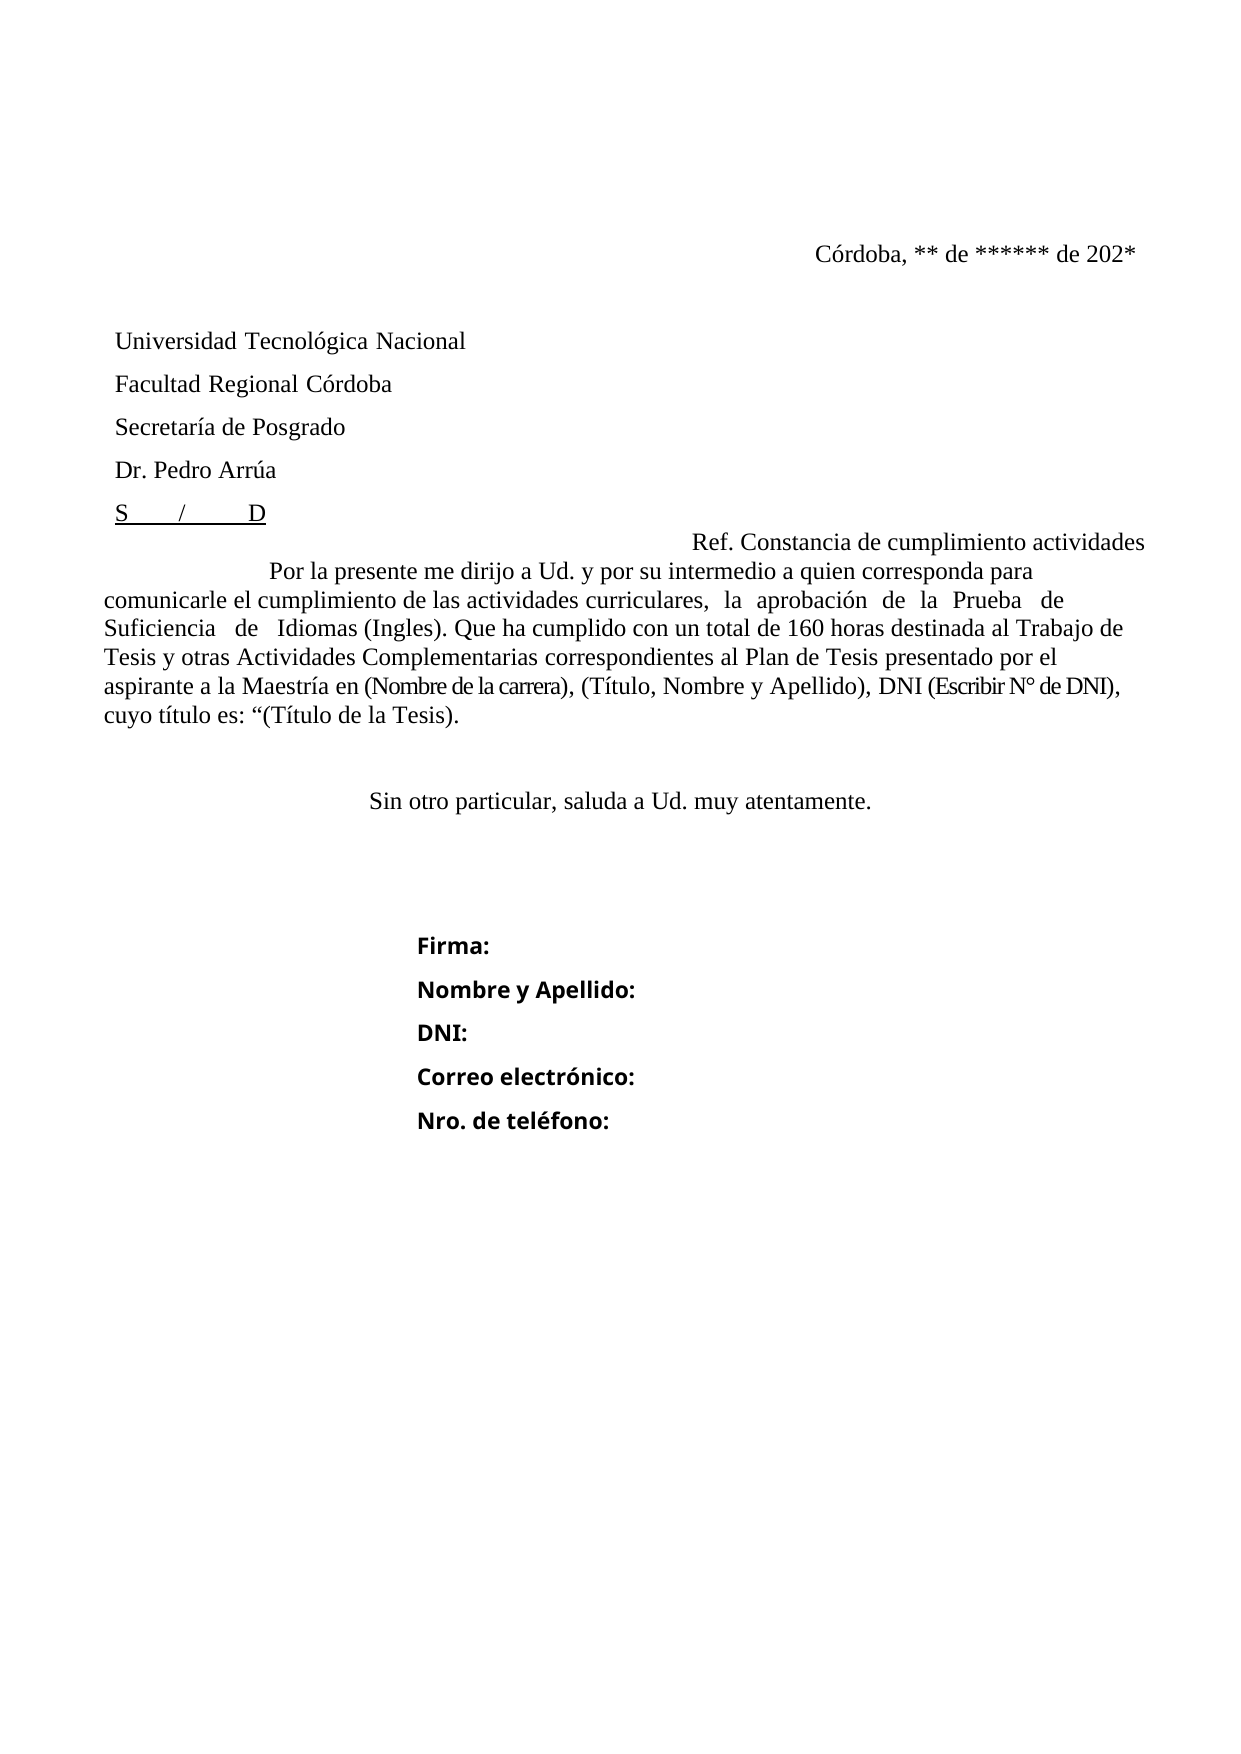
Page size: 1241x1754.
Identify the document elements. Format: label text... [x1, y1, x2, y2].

text S / D [114, 498, 1148, 527]
text Córdoba, ** de ****** de 202* [92, 241, 1136, 268]
text Nombre y Apellido: [417, 974, 1148, 1005]
text DNI: [417, 1017, 1148, 1049]
text Nro. de teléfono: [417, 1105, 1148, 1136]
text Secretaría de Posgrado [114, 412, 896, 441]
text Correo electrónico: [417, 1061, 1148, 1092]
text Sin otro particular, saluda a Ud. muy atentamente. [324, 786, 917, 815]
text Ref. Constancia de cumplimiento actividades [617, 527, 1148, 556]
text Firma: [417, 930, 1148, 961]
text Facultad Regional Córdoba [114, 369, 896, 398]
text Por la presente me dirijo a Ud. y por su intermedio a quien corresponda para comunicarle el cumplimiento de las actividades curriculares, la aprobación de la Prueba de Suficiencia de Idiomas (Ingles). Que ha cumplido con un total de 160 horas destinada al Trabajo de Tesis y otras Actividades Complementarias correspondientes al Plan de Tesis presentado por el aspirante a la Maestría en (Nombre de la carrera), (Título, Nombre y Apellido), DNI (Escribir N° de DNI), cuyo título es: “(Título de la Tesis). [103, 556, 1148, 728]
text Dr. Pedro Arrúa [114, 455, 896, 484]
text Universidad Tecnológica Nacional [114, 326, 896, 354]
